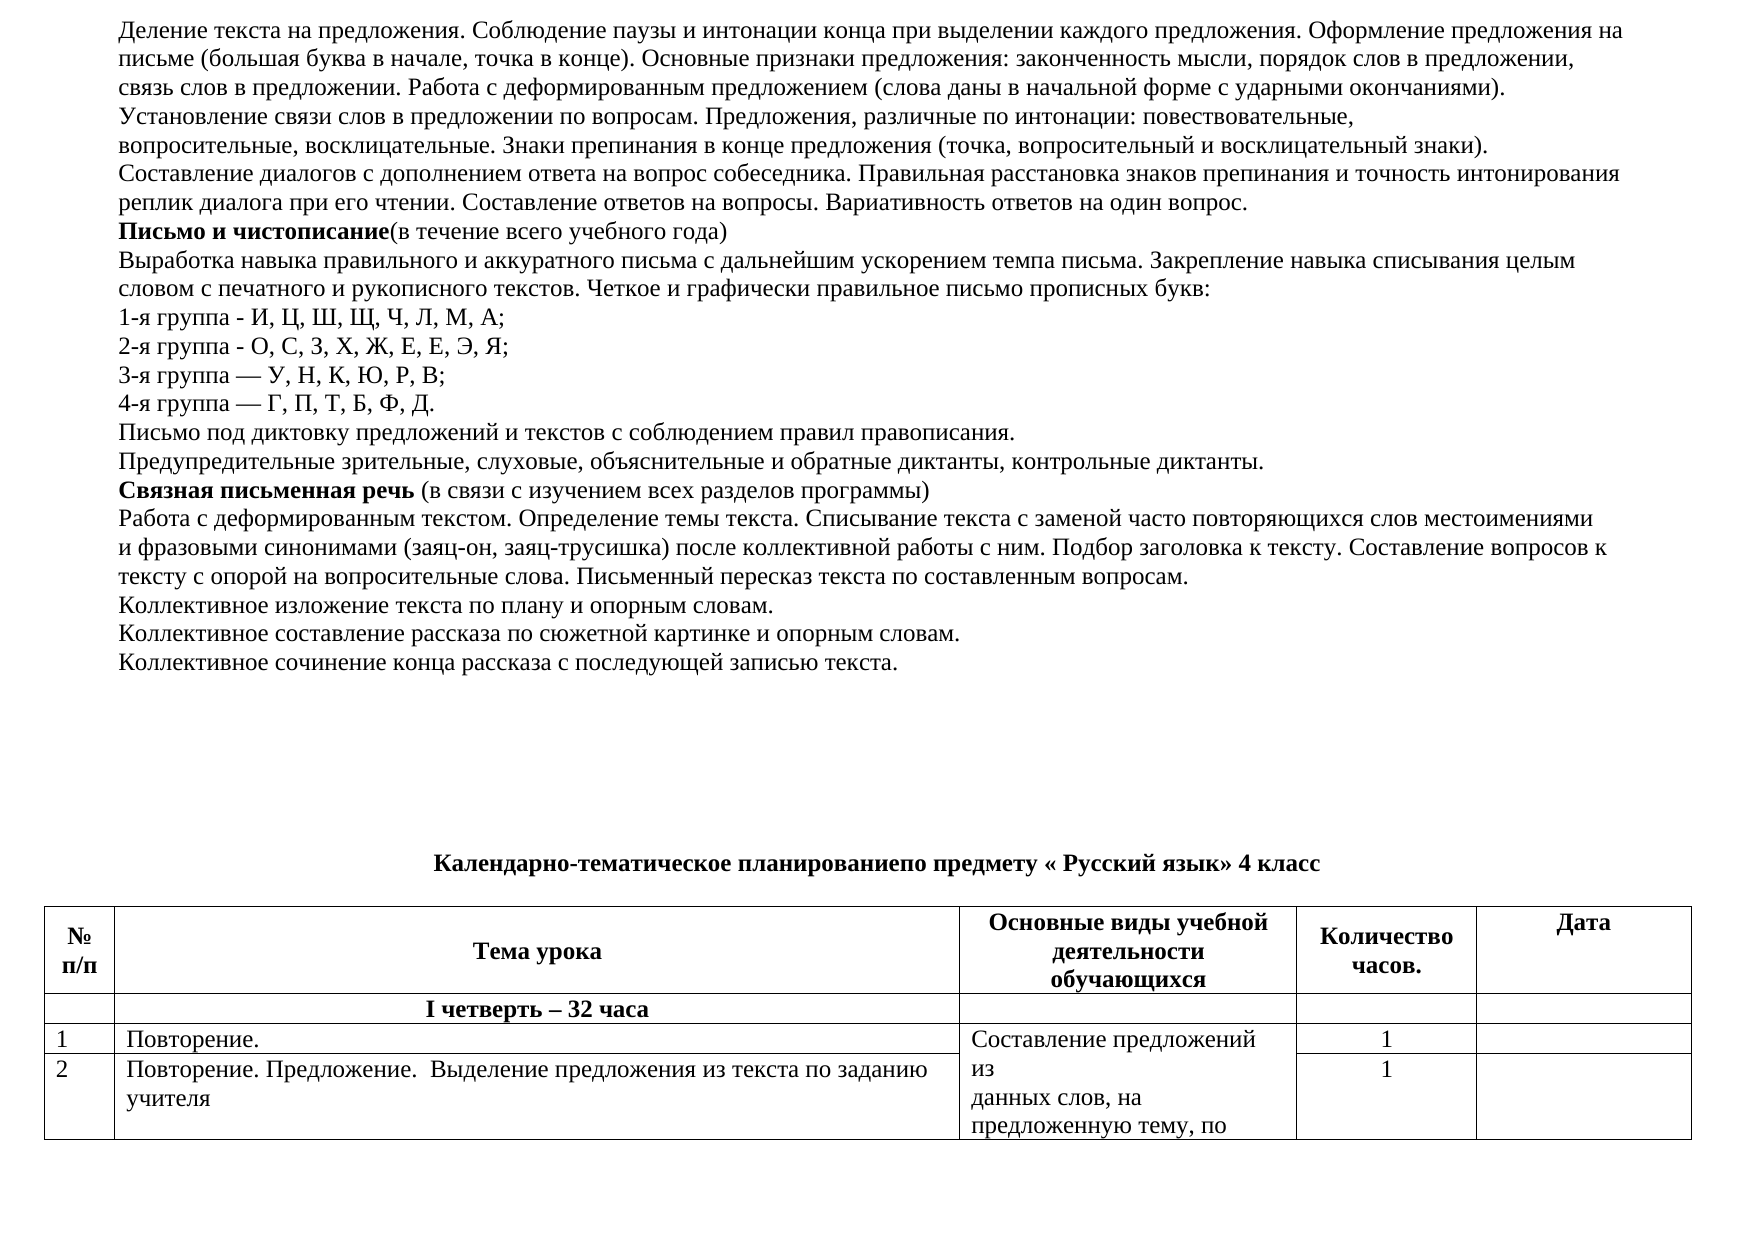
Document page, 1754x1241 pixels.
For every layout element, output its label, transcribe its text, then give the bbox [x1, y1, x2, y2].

text Выработка навыка правильного и аккуратного письма с дальнейшим ускорением темпа письма. Закрепление навыка списывания целым словом с печатного и рукописного текстов. Четкое и графически правильное письмо прописных букв: [118, 245, 1636, 302]
table_header Дата [1477, 907, 1691, 993]
text Коллективное составление рассказа по сюжетной картинке и опорным словам. [118, 618, 1636, 647]
text Календарно-тематическое планированиепо предмету « Русский язык» 4 класс [118, 848, 1636, 877]
text вопросительные, восклицательные. Знаки препинания в конце предложения (точка, вопросительный и восклицательный знаки). [118, 130, 1636, 158]
table_cell [45, 994, 114, 1023]
table_cell 1 [1297, 1024, 1476, 1053]
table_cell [115, 1054, 959, 1139]
text Коллективное сочинение конца рассказа с последующей записью текста. [118, 647, 1636, 676]
table_header Основные виды учебной деятельности обучающихся [960, 907, 1296, 993]
text Письмо и чистописание(в течение всего учебного года) [118, 216, 1636, 245]
text и фразовыми синонимами (заяц-он, заяц-трусишка) после коллективной работы с ним. Подбор заголовка к тексту. Составление вопросов к тексту с опорой на вопросительные слова. Письменный пересказ текста по составленным вопросам. [118, 532, 1636, 590]
text Работа с деформированным текстом. Определение темы текста. Списывание текста с заменой часто повторяющихся слов местоимениями [118, 503, 1636, 532]
text 2-я группа - О, С, З, Х, Ж, Е, Е, Э, Я; [118, 331, 1636, 360]
table_header Количество часов. [1297, 907, 1476, 993]
table_cell Составление предложений из данных слов, на предложенную тему, по картинке. [960, 1024, 1296, 1139]
text Установление связи слов в предложении по вопросам. Предложения, различные по интонации: повествовательные, [118, 101, 1636, 130]
table_cell 1 [45, 1024, 114, 1053]
table_cell 1 [1297, 1054, 1476, 1139]
text Деление текста на предложения. Соблюдение паузы и интонации конца при выделении каждого предложения. Оформление предложения на письме (большая буква в начале, точка в конце). Основные признаки предложения: законченность мысли, порядок слов в предложении, связь слов в предложении. Работа с деформированным предложением (слова даны в начальной форме с ударными окончаниями). [118, 15, 1636, 101]
text 4-я группа — Г, П, Т, Б, Ф, Д. [118, 388, 1636, 417]
text 3-я группа — У, Н, К, Ю, Р, В; [118, 360, 1636, 388]
table_cell [1477, 1054, 1691, 1139]
table_cell [1297, 994, 1476, 1023]
text Письмо под диктовку предложений и текстов с соблюдением правил правописания. [118, 417, 1636, 446]
table_header Тема урока [115, 907, 959, 993]
table_cell I четверть – 32 часа [115, 994, 959, 1023]
text Коллективное изложение текста по плану и опорным словам. [118, 590, 1636, 618]
table_cell [1477, 994, 1691, 1023]
table_cell [1477, 1024, 1691, 1053]
text 1-я группа - И, Ц, Ш, Щ, Ч, Л, М, А; [118, 302, 1636, 331]
text Составление диалогов с дополнением ответа на вопрос собеседника. Правильная расстановка знаков препинания и точность интонирования реплик диалога при его чтении. Составление ответов на вопросы. Вариативность ответов на один вопрос. [118, 158, 1636, 216]
text Предупредительные зрительные, слуховые, объяснительные и обратные диктанты, контрольные диктанты. [118, 446, 1636, 475]
table_cell Повторение. [115, 1024, 959, 1053]
table_header № п/п [45, 907, 114, 993]
table_cell 2 [45, 1054, 114, 1139]
text Связная письменная речь (в связи с изучением всех разделов программы) [118, 475, 1636, 503]
table_cell [960, 994, 1296, 1023]
